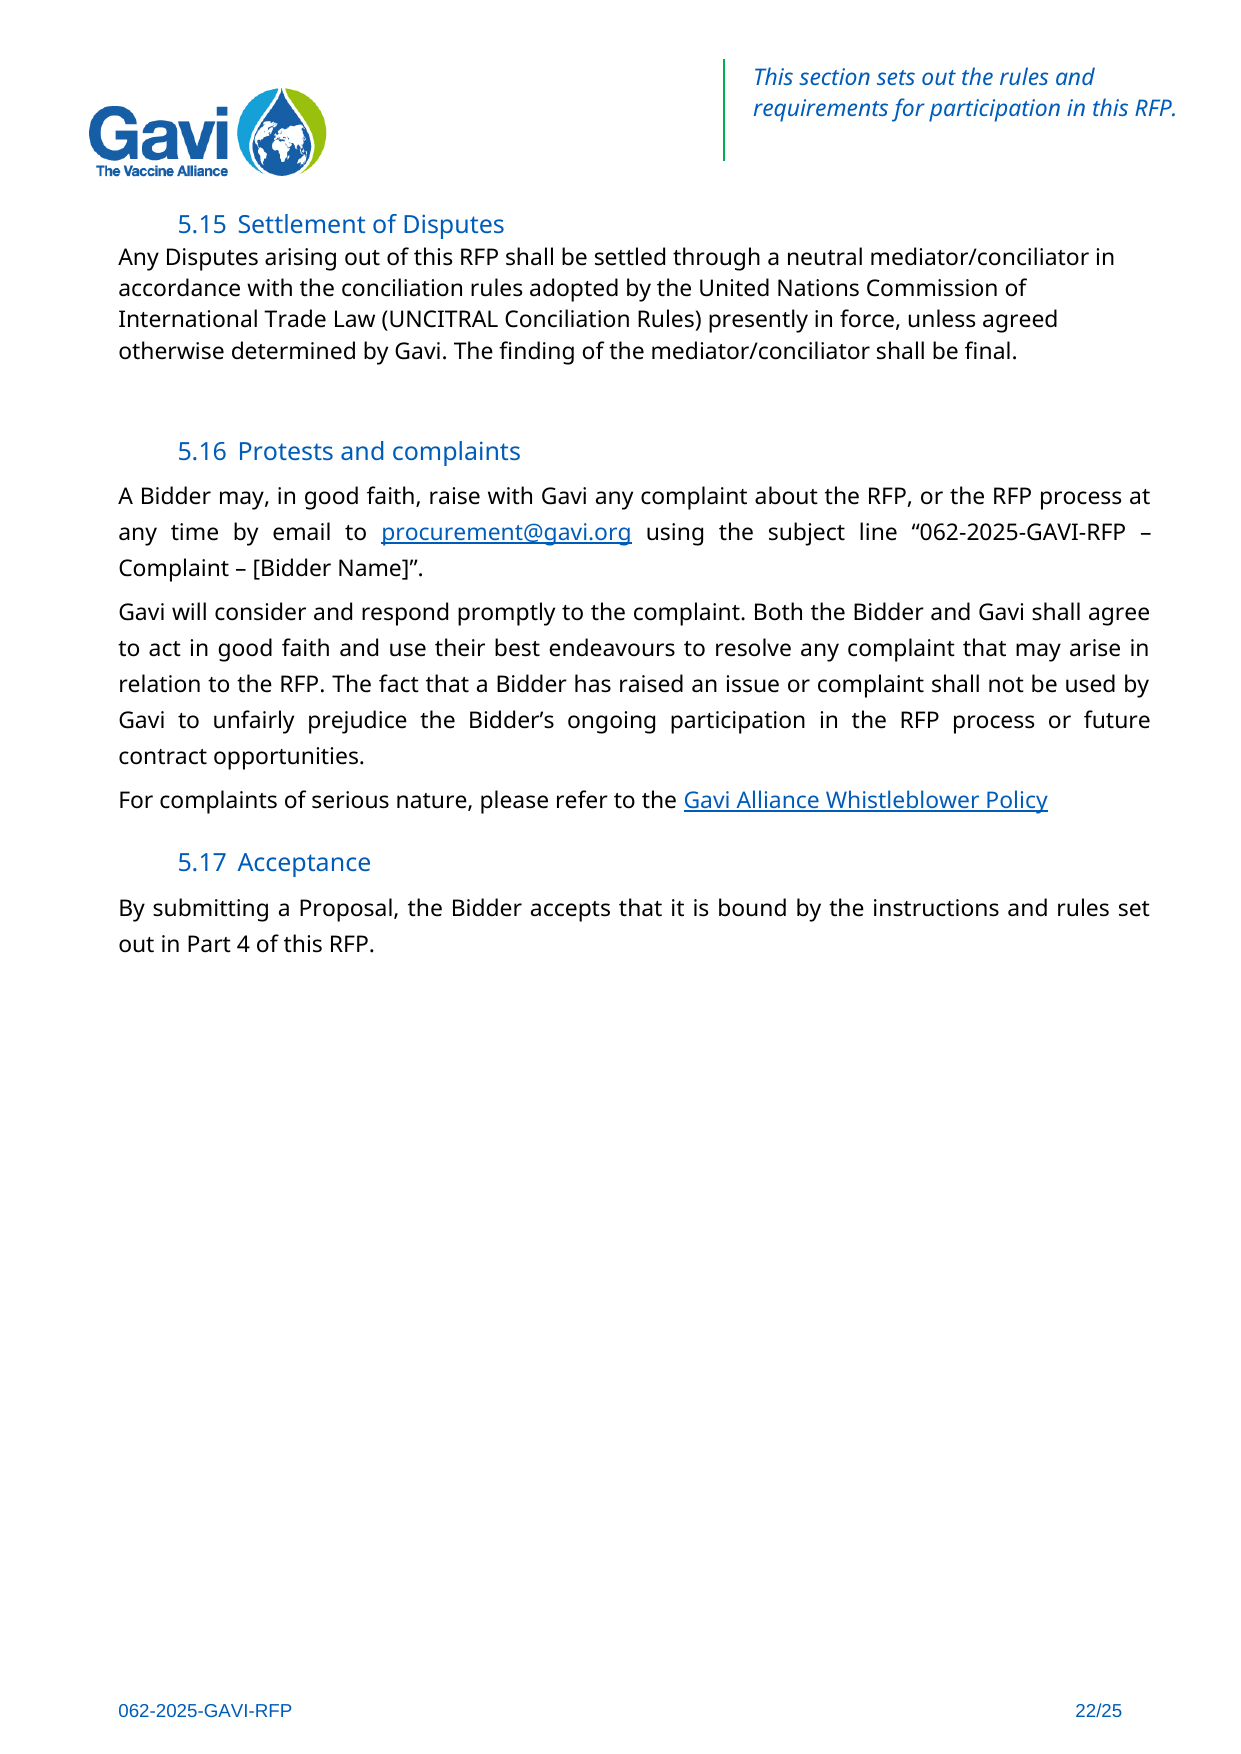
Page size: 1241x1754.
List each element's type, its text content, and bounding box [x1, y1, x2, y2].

text A Bidder may, in good faith, raise with Gavi any complaint about the RFP, or the RFP process at any time by email to procurement@gavi.org using the subject line “062-2025-GAVI-RFP – Complaint – [Bidder Name]”. [118, 480, 1152, 583]
text Gavi will consider and respond promptly to the complaint. Both the Bidder and Gavi shall agree to act in good faith and use their best endeavours to resolve any complaint that may arise in relation to the RFP. The fact that a Bidder has raised an issue or complaint shall not be used by Gavi to unfairly prejudice the Bidder’s ongoing participation in the RFP process or future contract opportunities. [118, 596, 1152, 771]
subtitle Protests and complaints [177, 433, 1152, 467]
picture [0, 0, 385, 207]
subtitle Any Disputes arising out of this RFP shall be settled through a neutral mediator/conciliator in accordance with the conciliation rules adopted by the United Nations Commission of International Trade Law (UNCITRAL Conciliation Rules) presently in force, unless agreed otherwise determined by Gavi. The finding of the mediator/conciliator shall be final. [118, 241, 1152, 366]
text For complaints of serious nature, please refer to the Gavi Alliance Whistleblower Policy [118, 784, 1152, 815]
subtitle Settlement of Disputes [177, 207, 1152, 241]
subtitle Acceptance [177, 845, 1152, 879]
text By submitting a Proposal, the Bidder accepts that it is bound by the instructions and rules set out in Part 4 of this RFP. [118, 892, 1152, 959]
